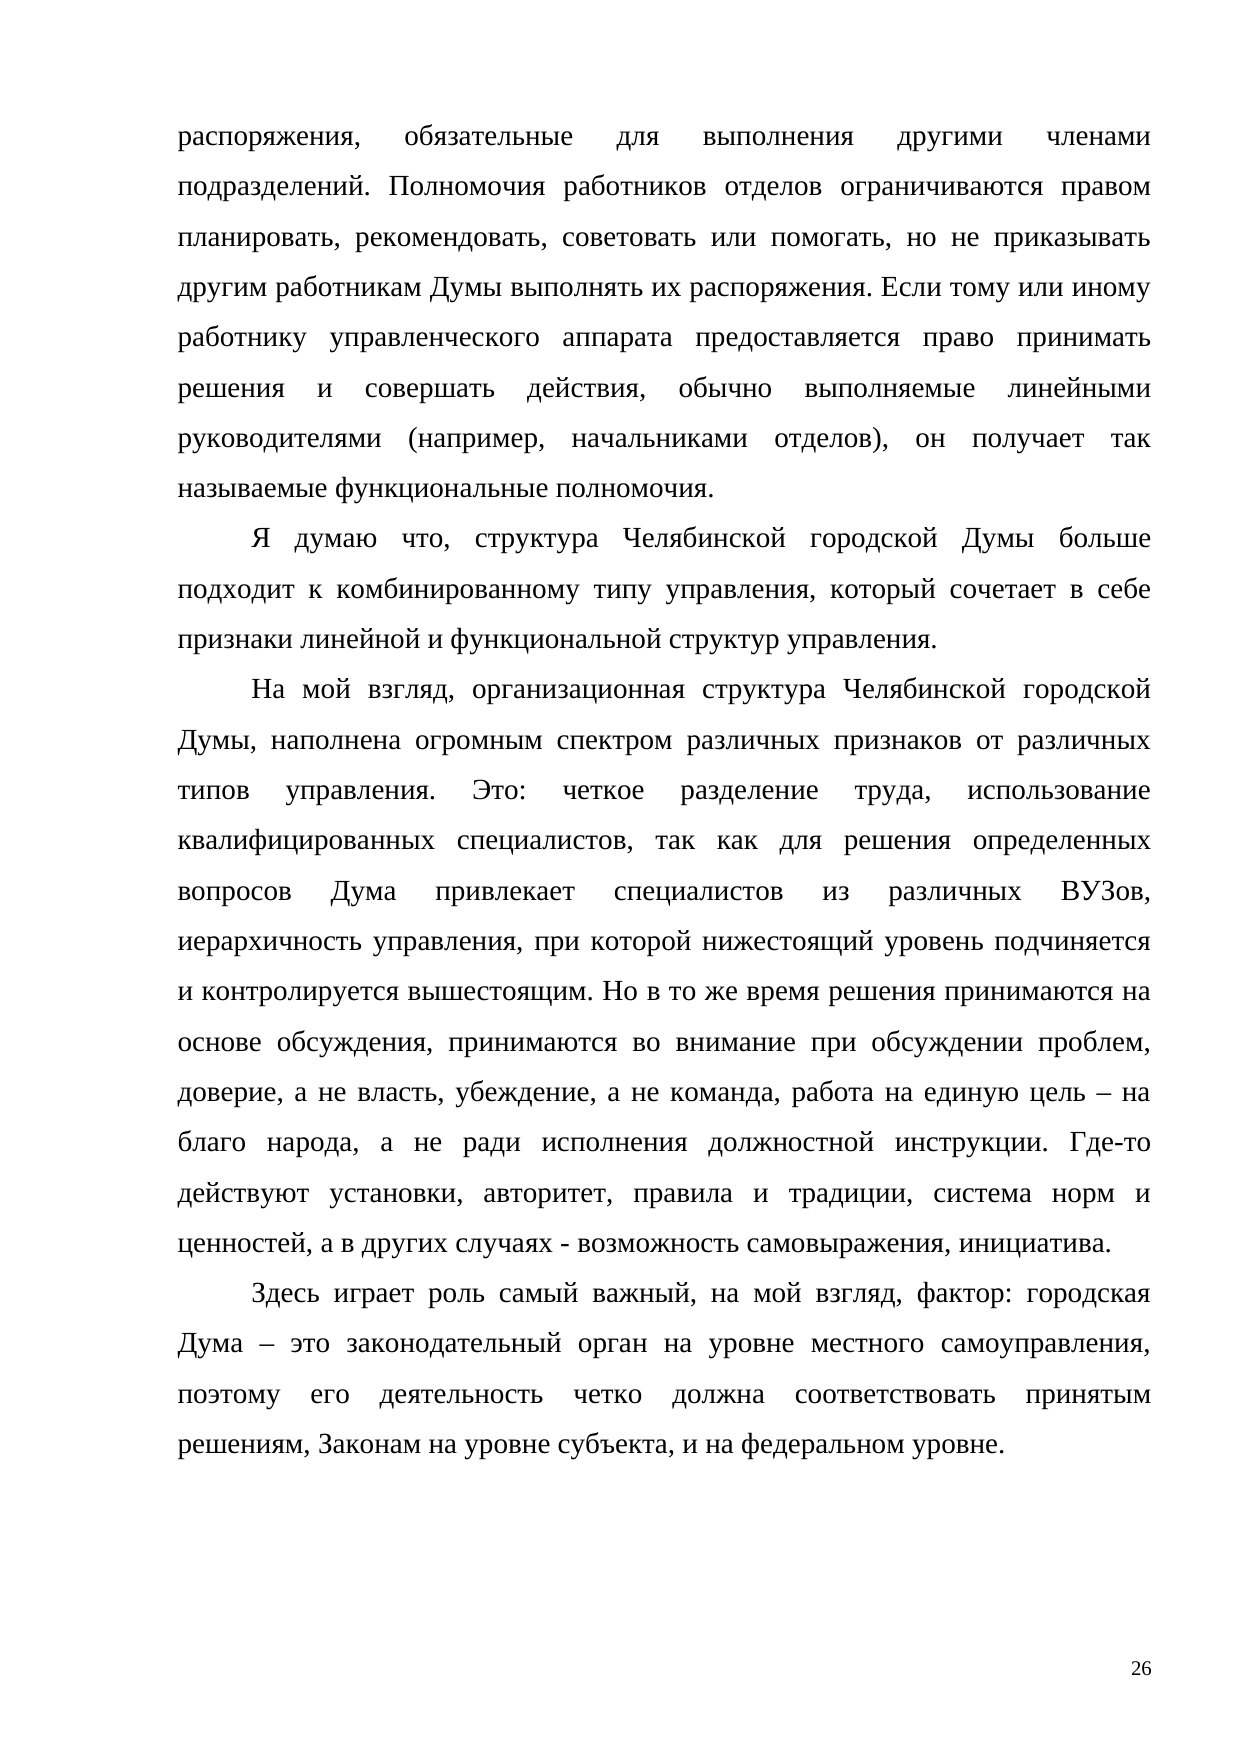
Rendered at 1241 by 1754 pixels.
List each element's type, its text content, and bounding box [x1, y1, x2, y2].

text Здесь играет роль самый важный, на мой взгляд, фактор: городская Дума – это законодательный орган на уровне местного самоуправления, поэтому его деятельность четко должна соответствовать принятым решениям, Законам на уровне субъекта, и на федеральном уровне. [177, 1275, 1152, 1460]
text На мой взгляд, организационная структура Челябинской городской Думы, наполнена огромным спектром различных признаков от различных типов управления. Это: четкое разделение труда, использование квалифицированных специалистов, так как для решения определенных вопросов Дума привлекает специалистов из различных ВУЗов, иерархичность управления, при которой нижестоящий уровень подчиняется и контролируется вышестоящим. Но в то же время решения принимаются на основе обсуждения, принимаются во внимание при обсуждении проблем, доверие, а не власть, убеждение, а не команда, работа на единую цель – на благо народа, а не ради исполнения должностной инструкции. Где-то действуют установки, авторитет, правила и традиции, система норм и ценностей, а в других случаях - возможность самовыражения, инициатива. [177, 672, 1152, 1258]
text Я думаю что, структура Челябинской городской Думы больше подходит к комбинированному типу управления, который сочетает в себе признаки линейной и функциональной структур управления. [177, 521, 1152, 655]
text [177, 118, 1152, 504]
